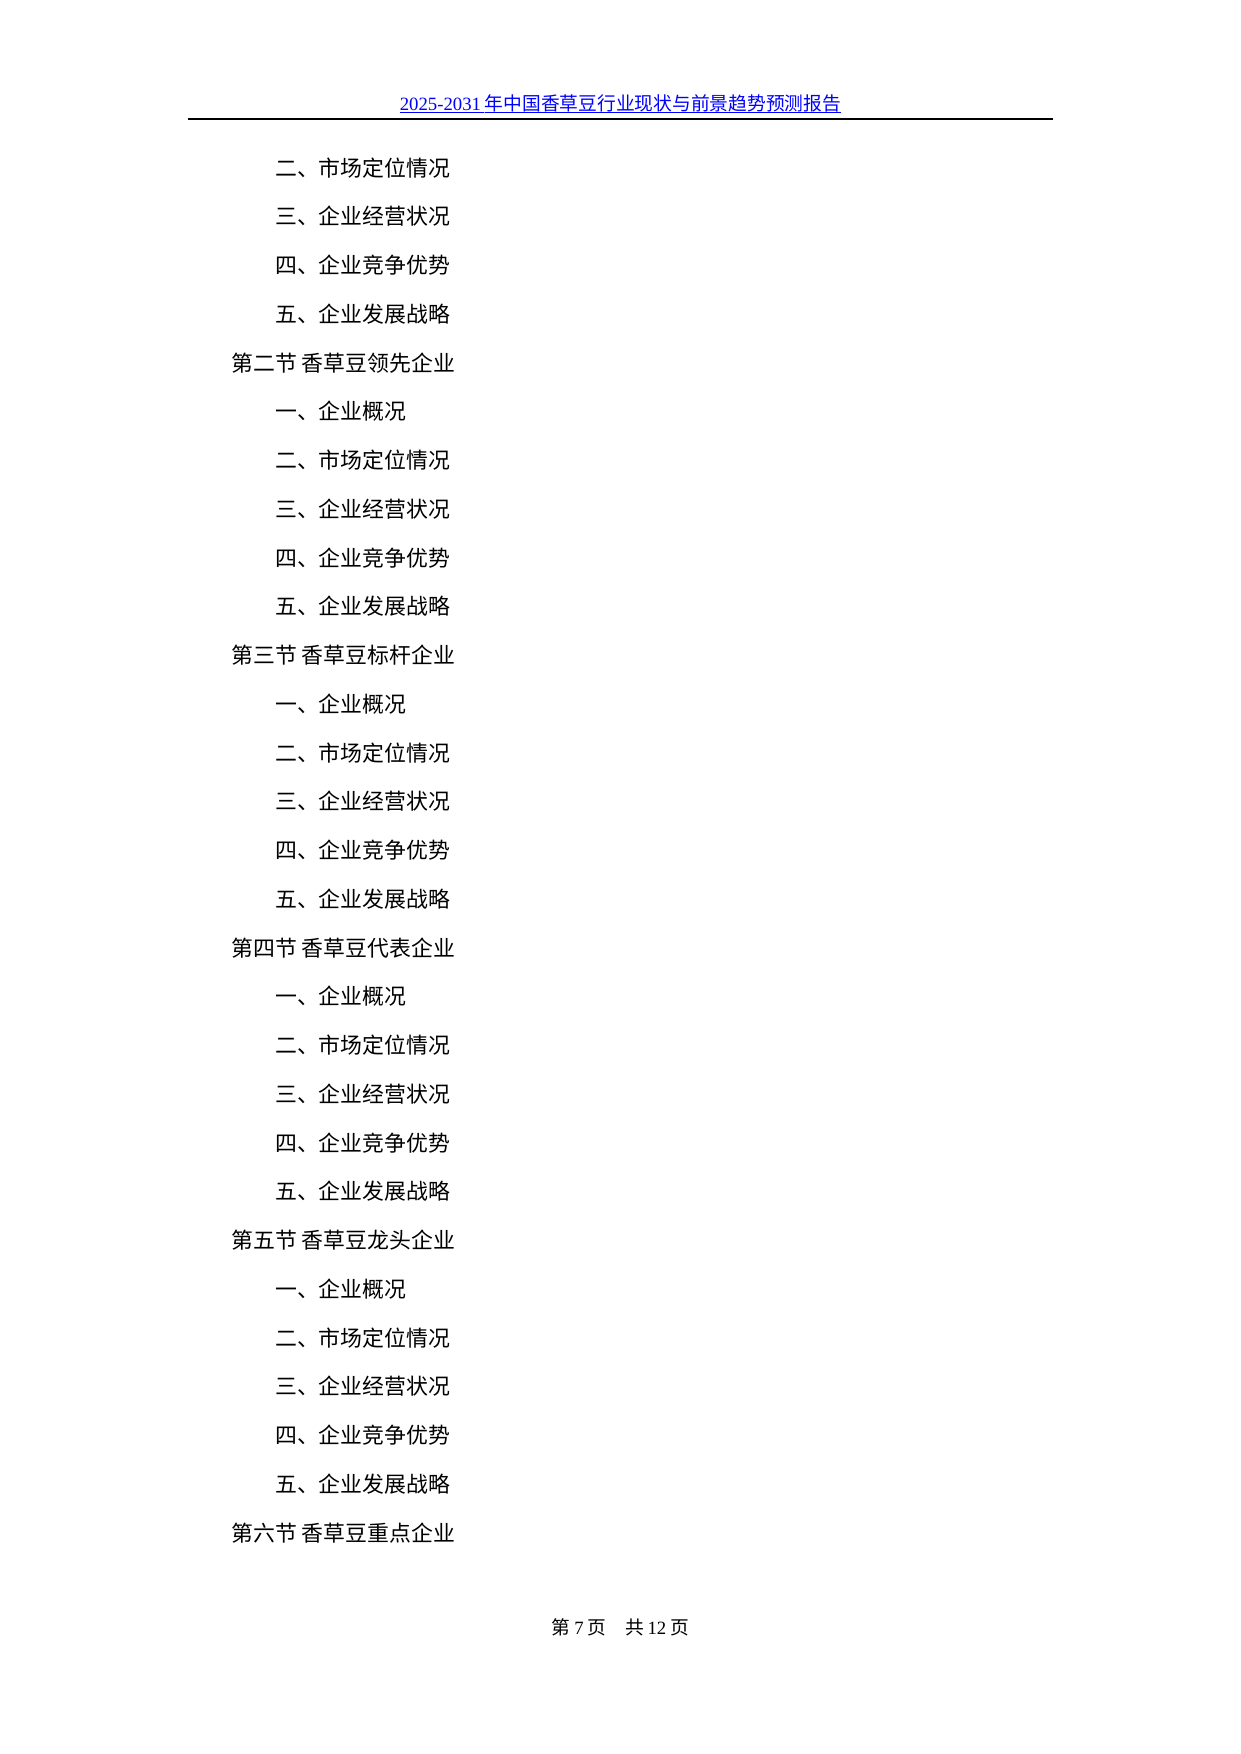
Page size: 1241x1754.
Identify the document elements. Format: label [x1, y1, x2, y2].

text [187, 150, 1053, 1548]
